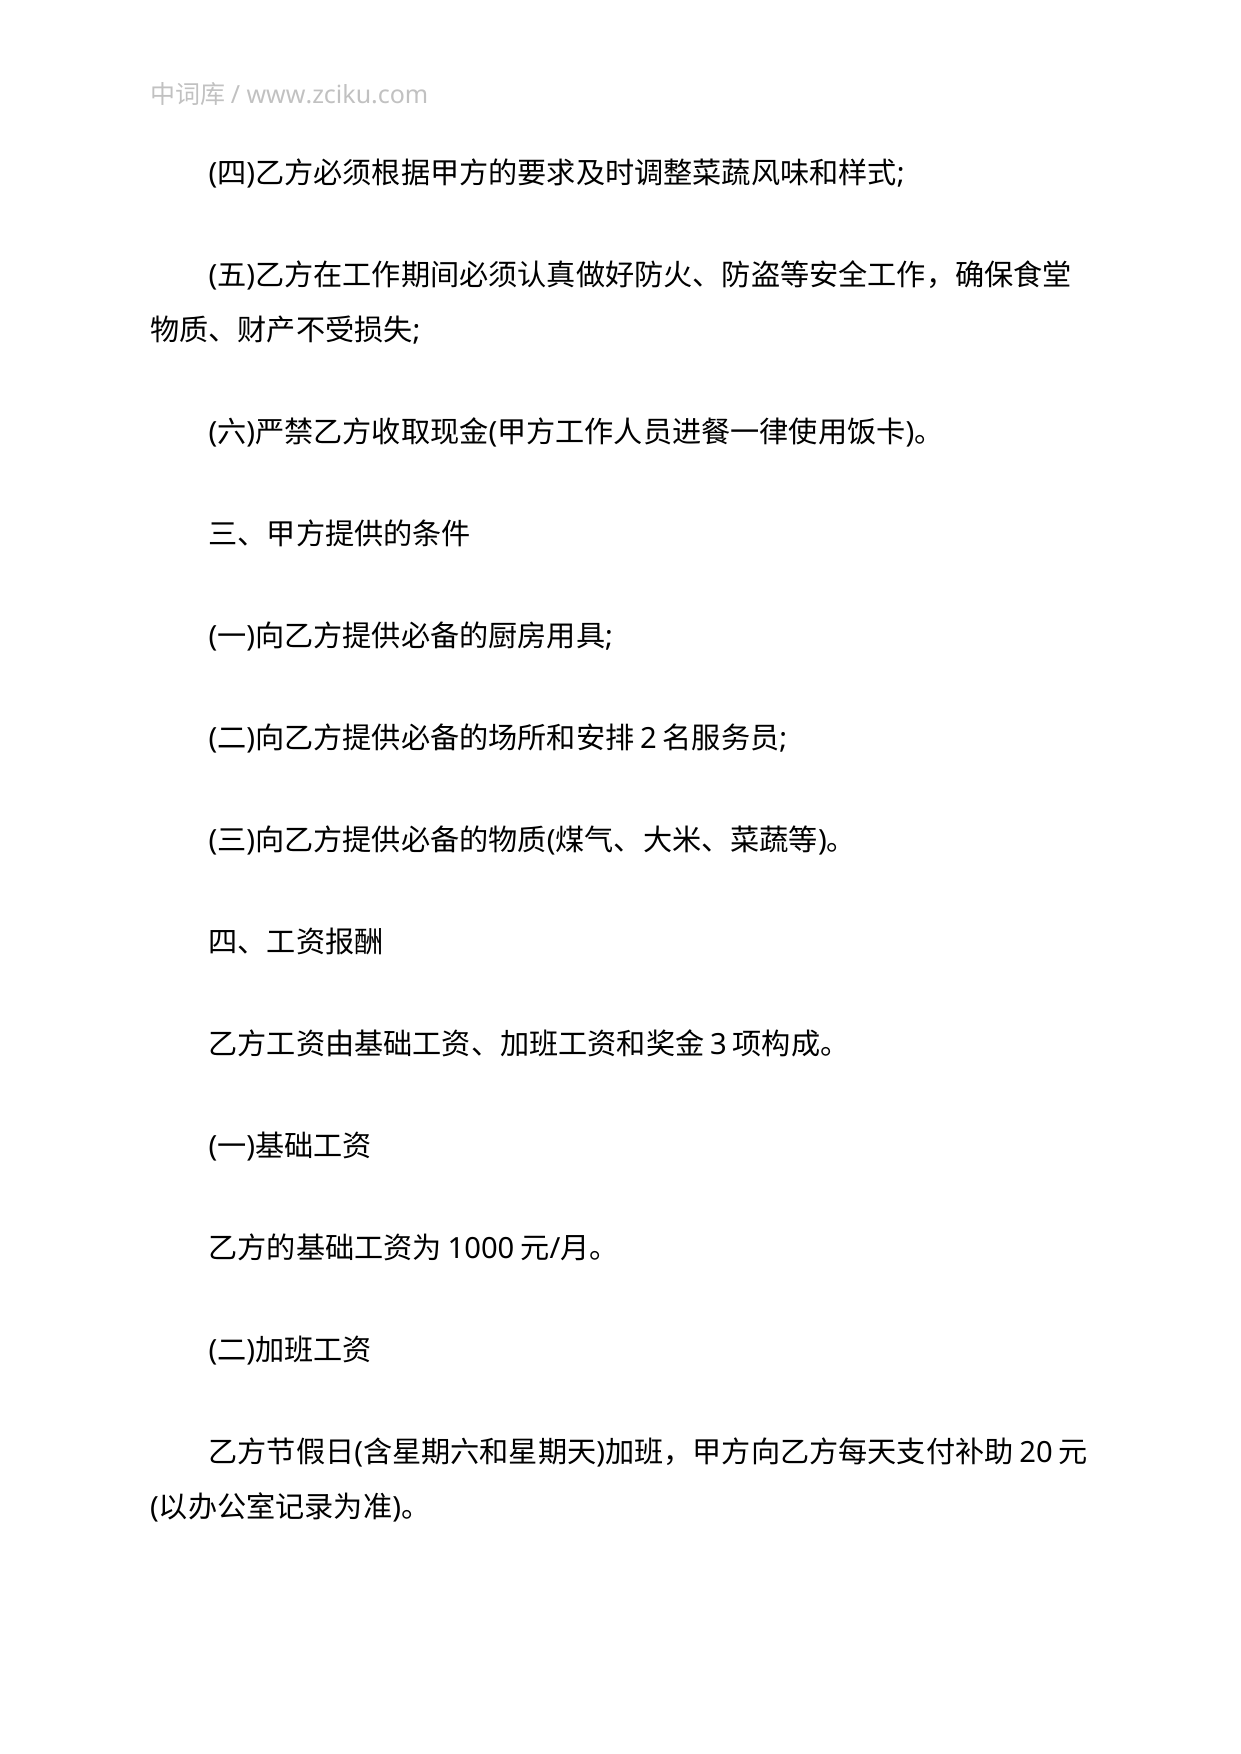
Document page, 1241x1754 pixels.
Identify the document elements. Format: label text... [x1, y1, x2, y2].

text (一)向乙方提供必备的厨房用具; [150, 613, 1090, 655]
text 乙方节假日(含星期六和星期天)加班，甲方向乙方每天支付补助20元(以办公室记录为准)。 [150, 1428, 1090, 1526]
text (二)加班工资 [150, 1326, 1090, 1369]
text (六)严禁乙方收取现金(甲方工作人员进餐一律使用饭卡)。 [150, 409, 1090, 451]
text (四)乙方必须根据甲方的要求及时调整菜蔬风味和样式; [150, 150, 1090, 192]
text (五)乙方在工作期间必须认真做好防火、防盗等安全工作，确保食堂物质、财产不受损失; [150, 252, 1090, 349]
text (一)基础工资 [150, 1122, 1090, 1165]
text 乙方工资由基础工资、加班工资和奖金3项构成。 [150, 1020, 1090, 1063]
text (二)向乙方提供必备的场所和安排2名服务员; [150, 715, 1090, 757]
text (三)向乙方提供必备的物质(煤气、大米、菜蔬等)。 [150, 817, 1090, 859]
text 四、工资报酬 [150, 919, 1090, 961]
text 三、甲方提供的条件 [150, 511, 1090, 553]
text 乙方的基础工资为1000元/月。 [150, 1224, 1090, 1267]
